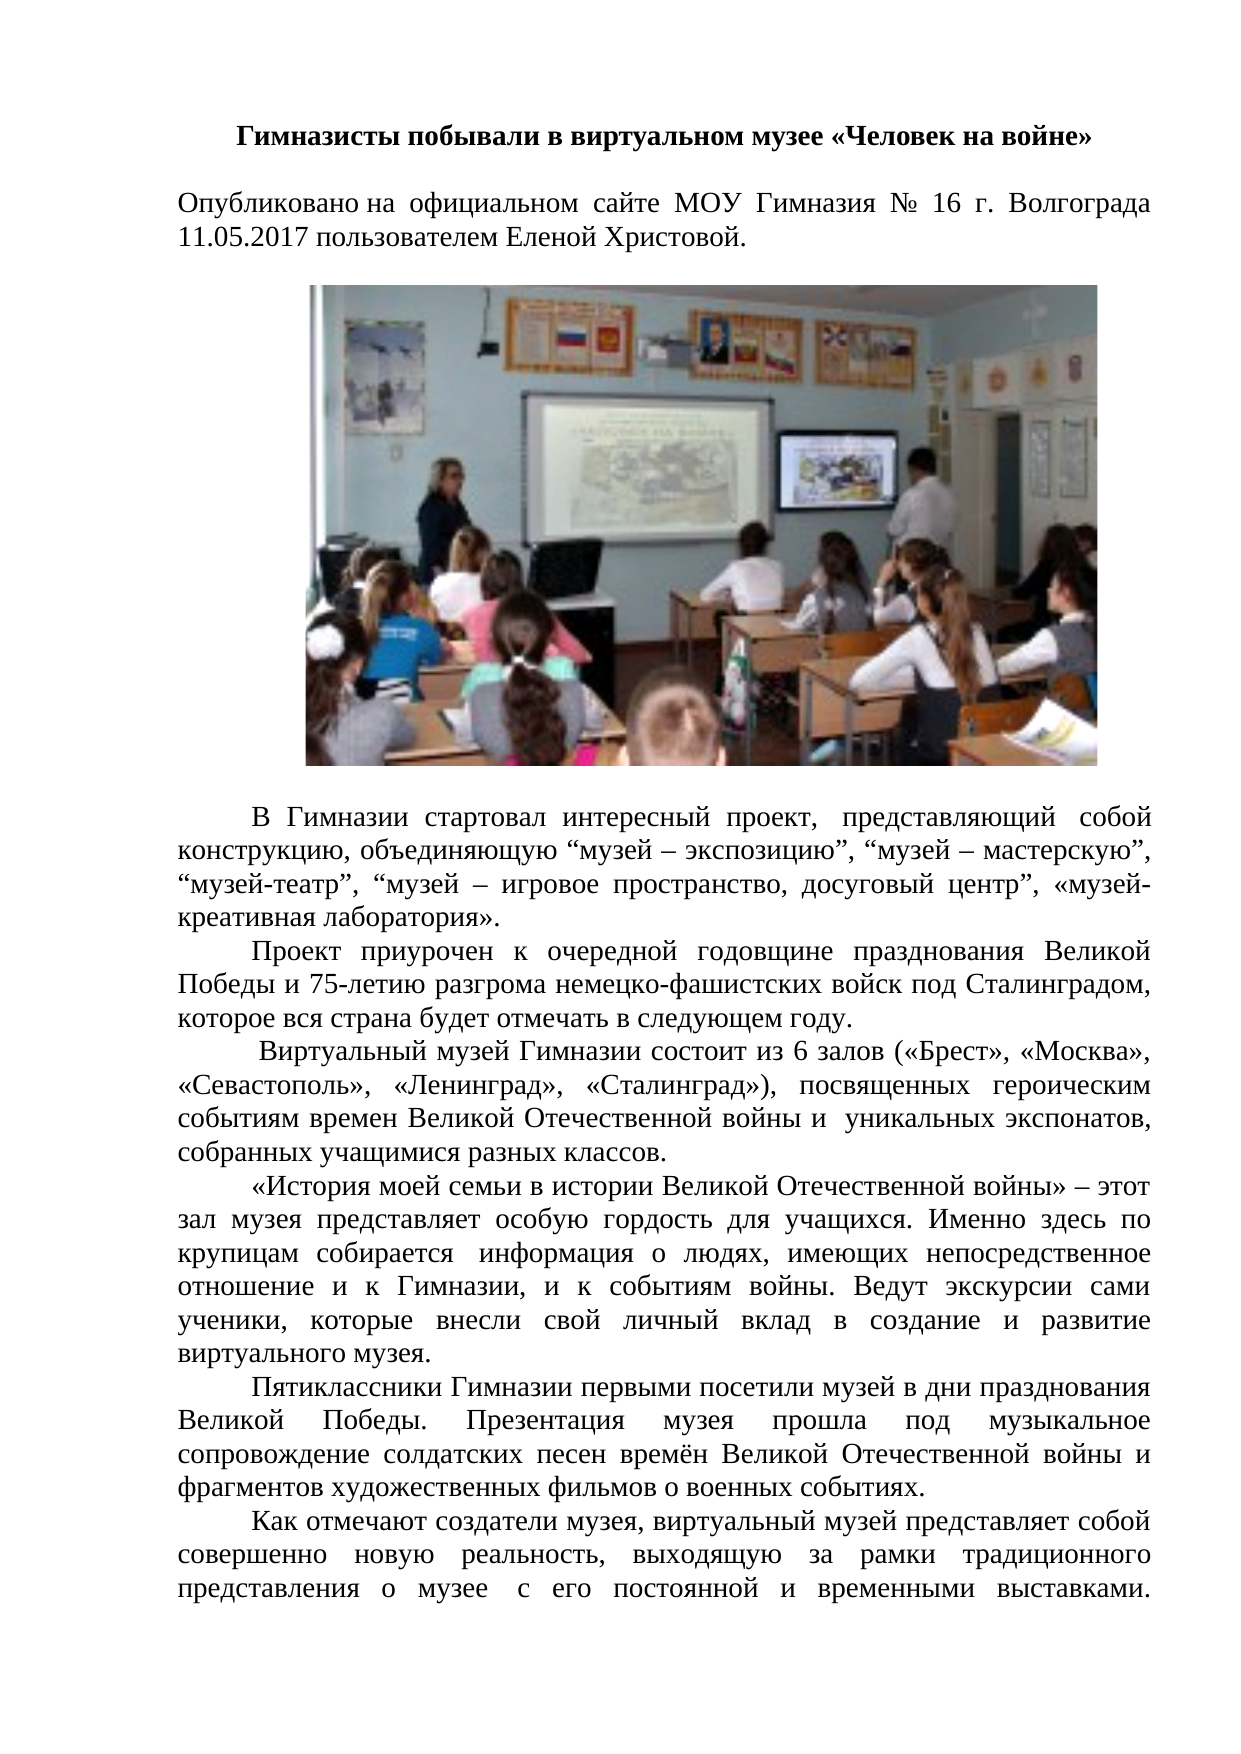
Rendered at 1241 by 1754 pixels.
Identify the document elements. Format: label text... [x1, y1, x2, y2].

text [177, 1503, 1152, 1604]
text «История моей семьи в истории Великой Отечественной войны» – этот зал музея представляет особую гордость для учащихся. Именно здесь по крупицам собирается информация о людях, имеющих непосредственное отношение и к Гимназии, и к событиям войны. Ведут экскурсии сами ученики, которые внесли свой личный вклад в создание и развитие виртуального музея. [177, 1168, 1152, 1369]
text Пятиклассники Гимназии первыми посетили музей в дни празднования Великой Победы. Презентация музея прошла под музыкальное сопровождение солдатских песен времён Великой Отечественной войны и фрагментов художественных фильмов о военных событиях. [177, 1369, 1152, 1503]
text Гимназисты побывали в виртуальном музее «Человек на войне» [177, 118, 1152, 152]
text Проект приурочен к очередной годовщине празднования Великой Победы и 75-летию разгрома немецко-фашистских войск под Сталинградом, которое вся страна будет отмечать в следующем году. [177, 933, 1152, 1033]
text В Гимназии стартовал интересный проект, представляющий собой конструкцию, объединяющую “музей – экспозицию”, “музей – мастерскую”, “музей-театр”, “музей – игровое пространство, досуговый центр”, «музей-креативная лаборатория». [177, 799, 1152, 933]
text Опубликовано на официальном сайте МОУ Гимназия № 16 г. Волгограда 11.05.2017 пользователем Еленой Христовой. [177, 185, 1152, 252]
text Виртуальный музей Гимназии состоит из 6 залов («Брест», «Москва», «Севастополь», «Ленинград», «Сталинград»), посвященных героическим событиям времен Великой Отечественной войны и уникальных экспонатов, собранных учащимися разных классов. [177, 1033, 1152, 1168]
